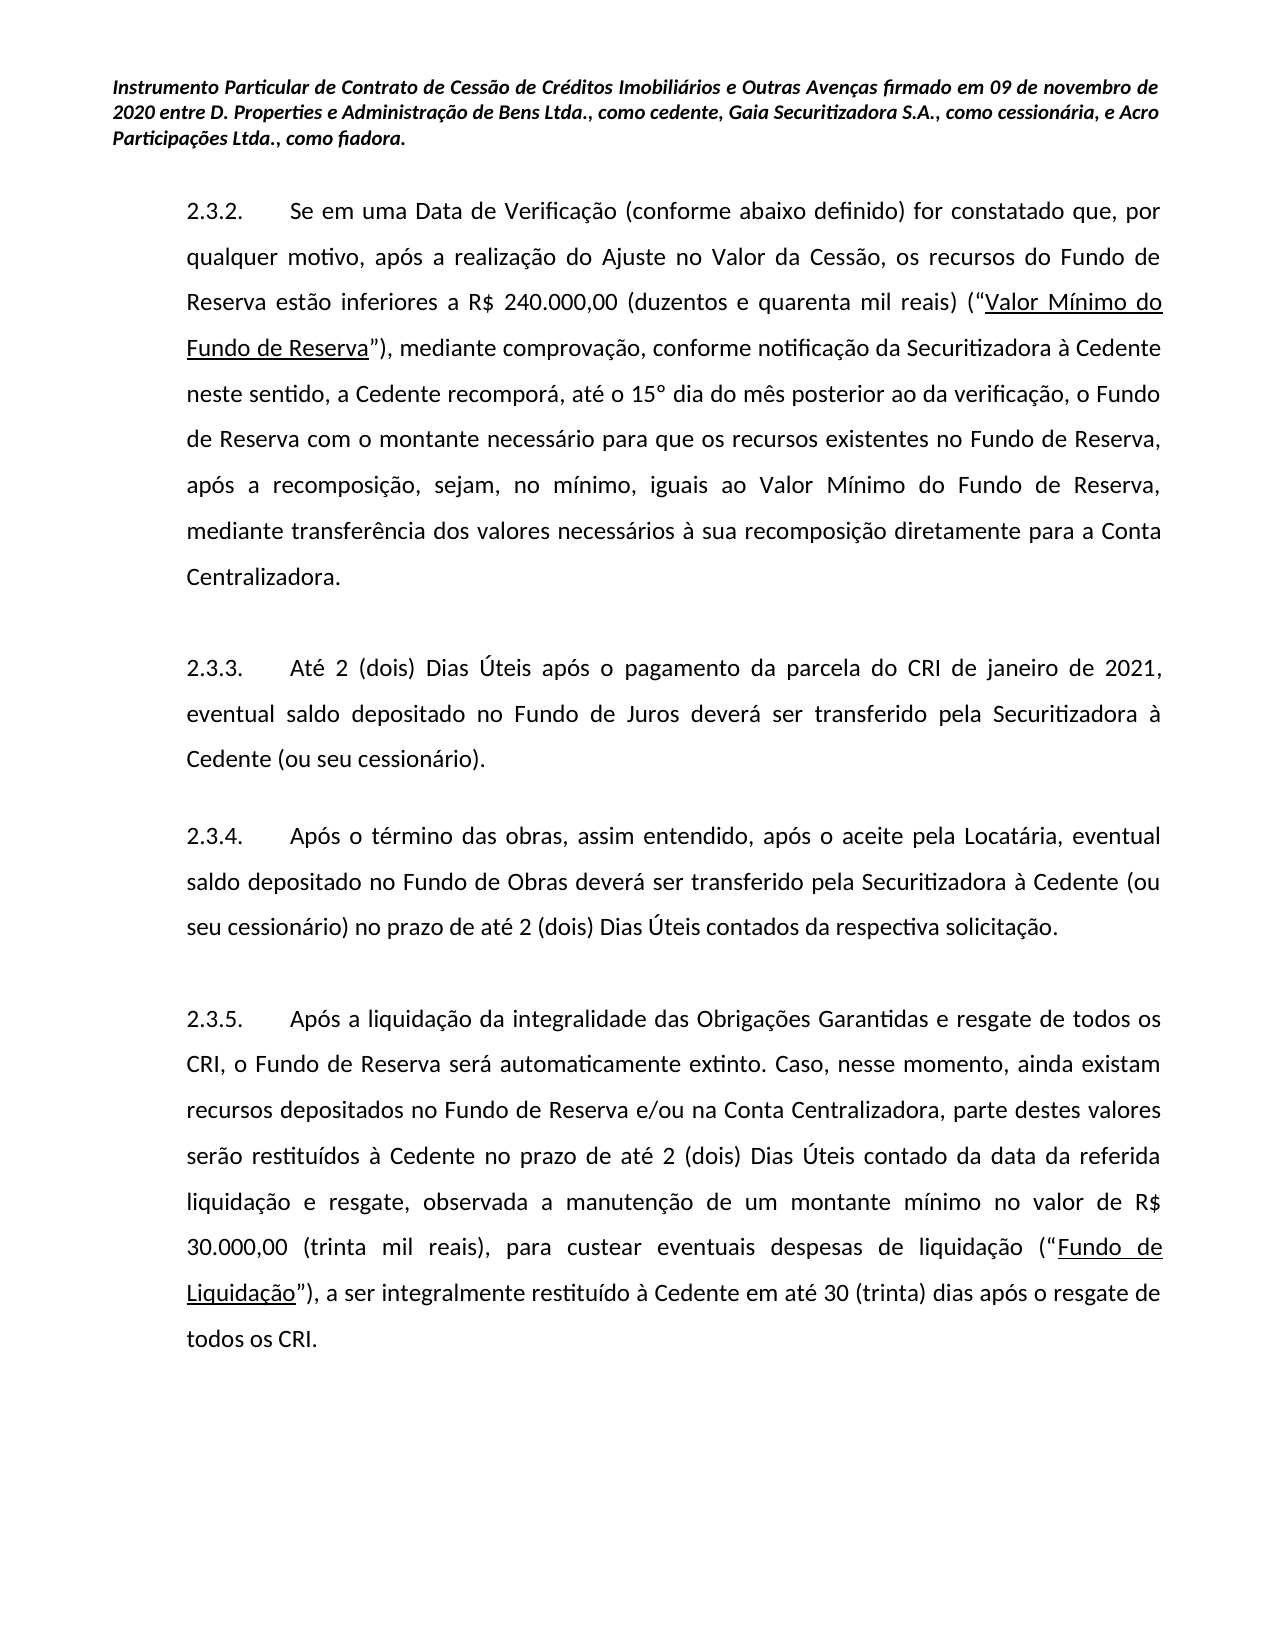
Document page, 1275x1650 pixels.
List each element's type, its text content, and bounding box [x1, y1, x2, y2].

list Se em uma Data de Verificação (conforme abaixo definido) for constatado que, por qualquer motivo, após a realização do Ajuste no Valor da Cessão, os recursos do Fundo de Reserva estão inferiores a R$ 240.000,00 (duzentos e quarenta mil reais) (“Valor Mínimo do Fundo de Reserva”), mediante comprovação, conforme notificação da Securitizadora à Cedente neste sentido, a Cedente recomporá, até o 15º dia do mês posterior ao da verificação, o Fundo de Reserva com o montante necessário para que os recursos existentes no Fundo de Reserva, após a recomposição, sejam, no mínimo, iguais ao Valor Mínimo do Fundo de Reserva, mediante transferência dos valores necessários à sua recomposição diretamente para a Conta Centralizadora. [186, 195, 1162, 591]
list Após a liquidação da integralidade das Obrigações Garantidas e resgate de todos os CRI, o Fundo de Reserva será automaticamente extinto. Caso, nesse momento, ainda existam recursos depositados no Fundo de Reserva e/ou na Conta Centralizadora, parte destes valores serão restituídos à Cedente no prazo de até 2 (dois) Dias Úteis contado da data da referida liquidação e resgate, observada a manutenção de um montante mínimo no valor de R$ 30.000,00 (trinta mil reais), para custear eventuais despesas de liquidação (“Fundo de Liquidação”), a ser integralmente restituído à Cedente em até 30 (trinta) dias após o resgate de todos os CRI. [186, 1003, 1162, 1353]
list Até 2 (dois) Dias Úteis após o pagamento da parcela do CRI de janeiro de 2021, eventual saldo depositado no Fundo de Juros deverá ser transferido pela Securitizadora à Cedente (ou seu cessionário). [186, 652, 1162, 774]
list Após o término das obras, assim entendido, após o aceite pela Locatária, eventual saldo depositado no Fundo de Obras deverá ser transferido pela Securitizadora à Cedente (ou seu cessionário) no prazo de até 2 (dois) Dias Úteis contados da respectiva solicitação. [186, 820, 1162, 942]
